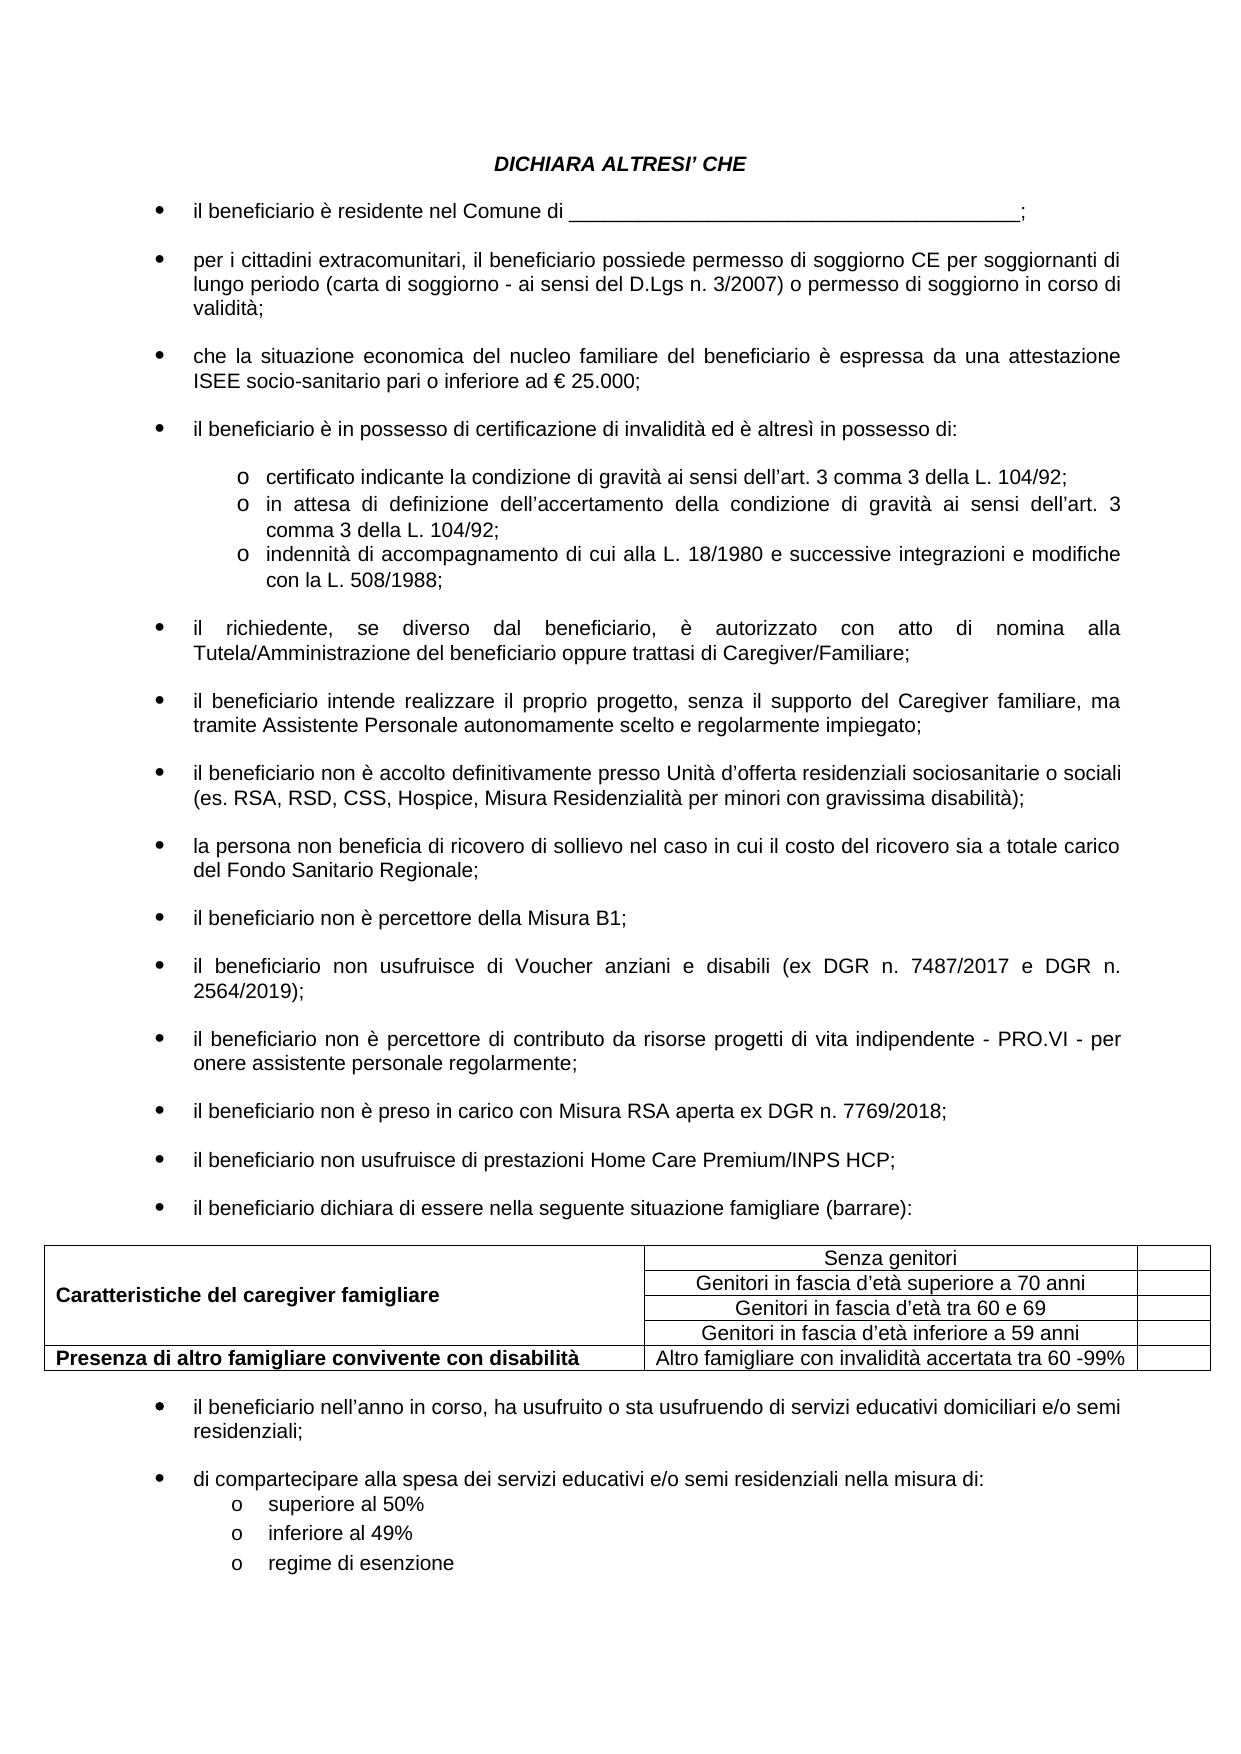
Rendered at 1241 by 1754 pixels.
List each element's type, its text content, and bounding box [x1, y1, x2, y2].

list il beneficiario è residente nel Comune di _______________________________________; [156, 199, 1122, 224]
list superiore al 50% [231, 1492, 1122, 1517]
table_cell Genitori in fascia d’età superiore a 70 anni [645, 1271, 1137, 1295]
list il richiedente, se diverso dal beneficiario, è autorizzato con atto di nomina alla Tutela/Amministrazione del beneficiario oppure trattasi di Caregiver/Familiare; [156, 616, 1122, 664]
table_header Senza genitori [645, 1246, 1137, 1270]
list indennità di accompagnamento di cui alla L. 18/1980 e successive integrazioni e modifiche con la L. 508/1988; [236, 542, 1122, 592]
list il beneficiario non è percettore della Misura B1; [156, 906, 1122, 930]
list il beneficiario non usufruisce di prestazioni Home Care Premium/INPS HCP; [156, 1148, 1122, 1172]
list il beneficiario intende realizzare il proprio progetto, senza il supporto del Caregiver familiare, ma tramite Assistente Personale autonomamente scelto e regolarmente impiegato; [156, 688, 1122, 737]
list regime di esenzione [231, 1551, 1122, 1577]
list il beneficiario nell’anno in corso, ha usufruito o sta usufruendo di servizi educativi domiciliari e/o semi residenziali; [156, 1395, 1122, 1443]
text DICHIARA ALTRESI’ CHE [118, 151, 1122, 175]
table_cell Genitori in fascia d’età inferiore a 59 anni [645, 1321, 1137, 1345]
table_cell [1138, 1271, 1210, 1295]
list in attesa di definizione dell’accertamento della condizione di gravità ai sensi dell’art. 3 comma 3 della L. 104/92; [236, 491, 1122, 542]
list il beneficiario dichiara di essere nella seguente situazione famigliare (barrare): [156, 1196, 1122, 1221]
table_cell Presenza di altro famigliare convivente con disabilità [45, 1346, 644, 1370]
list il beneficiario non è accolto definitivamente presso Unità d’offerta residenziali sociosanitarie o sociali (es. RSA, RSD, CSS, Hospice, Misura Residenzialità per minori con gravissima disabilità); [156, 761, 1122, 809]
list per i cittadini extracomunitari, il beneficiario possiede permesso di soggiorno CE per soggiornanti di lungo periodo (carta di soggiorno - ai sensi del D.Lgs n. 3/2007) o permesso di soggiorno in corso di validità; [156, 248, 1122, 320]
list che la situazione economica del nucleo familiare del beneficiario è espressa da una attestazione ISEE socio-sanitario pari o inferiore ad € 25.000; [156, 344, 1122, 392]
table_header [1138, 1246, 1210, 1270]
table_cell Altro famigliare con invalidità accertata tra 60 -99% [645, 1346, 1137, 1370]
list inferiore al 49% [231, 1521, 1122, 1547]
table_header Caratteristiche del caregiver famigliare [45, 1246, 644, 1345]
list il beneficiario non è percettore di contributo da risorse progetti di vita indipendente - PRO.VI - per onere assistente personale regolarmente; [156, 1027, 1122, 1075]
list la persona non beneficia di ricovero di sollievo nel caso in cui il costo del ricovero sia a totale carico del Fondo Sanitario Regionale; [156, 833, 1122, 882]
list certificato indicante la condizione di gravità ai sensi dell’art. 3 comma 3 della L. 104/92; [236, 465, 1122, 491]
list di compartecipare alla spesa dei servizi educativi e/o semi residenziali nella misura di: [156, 1467, 1122, 1492]
table_cell [1138, 1321, 1210, 1345]
list il beneficiario è in possesso di certificazione di invalidità ed è altresì in possesso di: [156, 416, 1122, 441]
list il beneficiario non usufruisce di Voucher anziani e disabili (ex DGR n. 7487/2017 e DGR n. 2564/2019); [156, 954, 1122, 1003]
list il beneficiario non è preso in carico con Misura RSA aperta ex DGR n. 7769/2018; [156, 1099, 1122, 1124]
table_cell [1138, 1296, 1210, 1320]
table_cell [1138, 1346, 1210, 1370]
table_cell Genitori in fascia d’età tra 60 e 69 [645, 1296, 1137, 1320]
